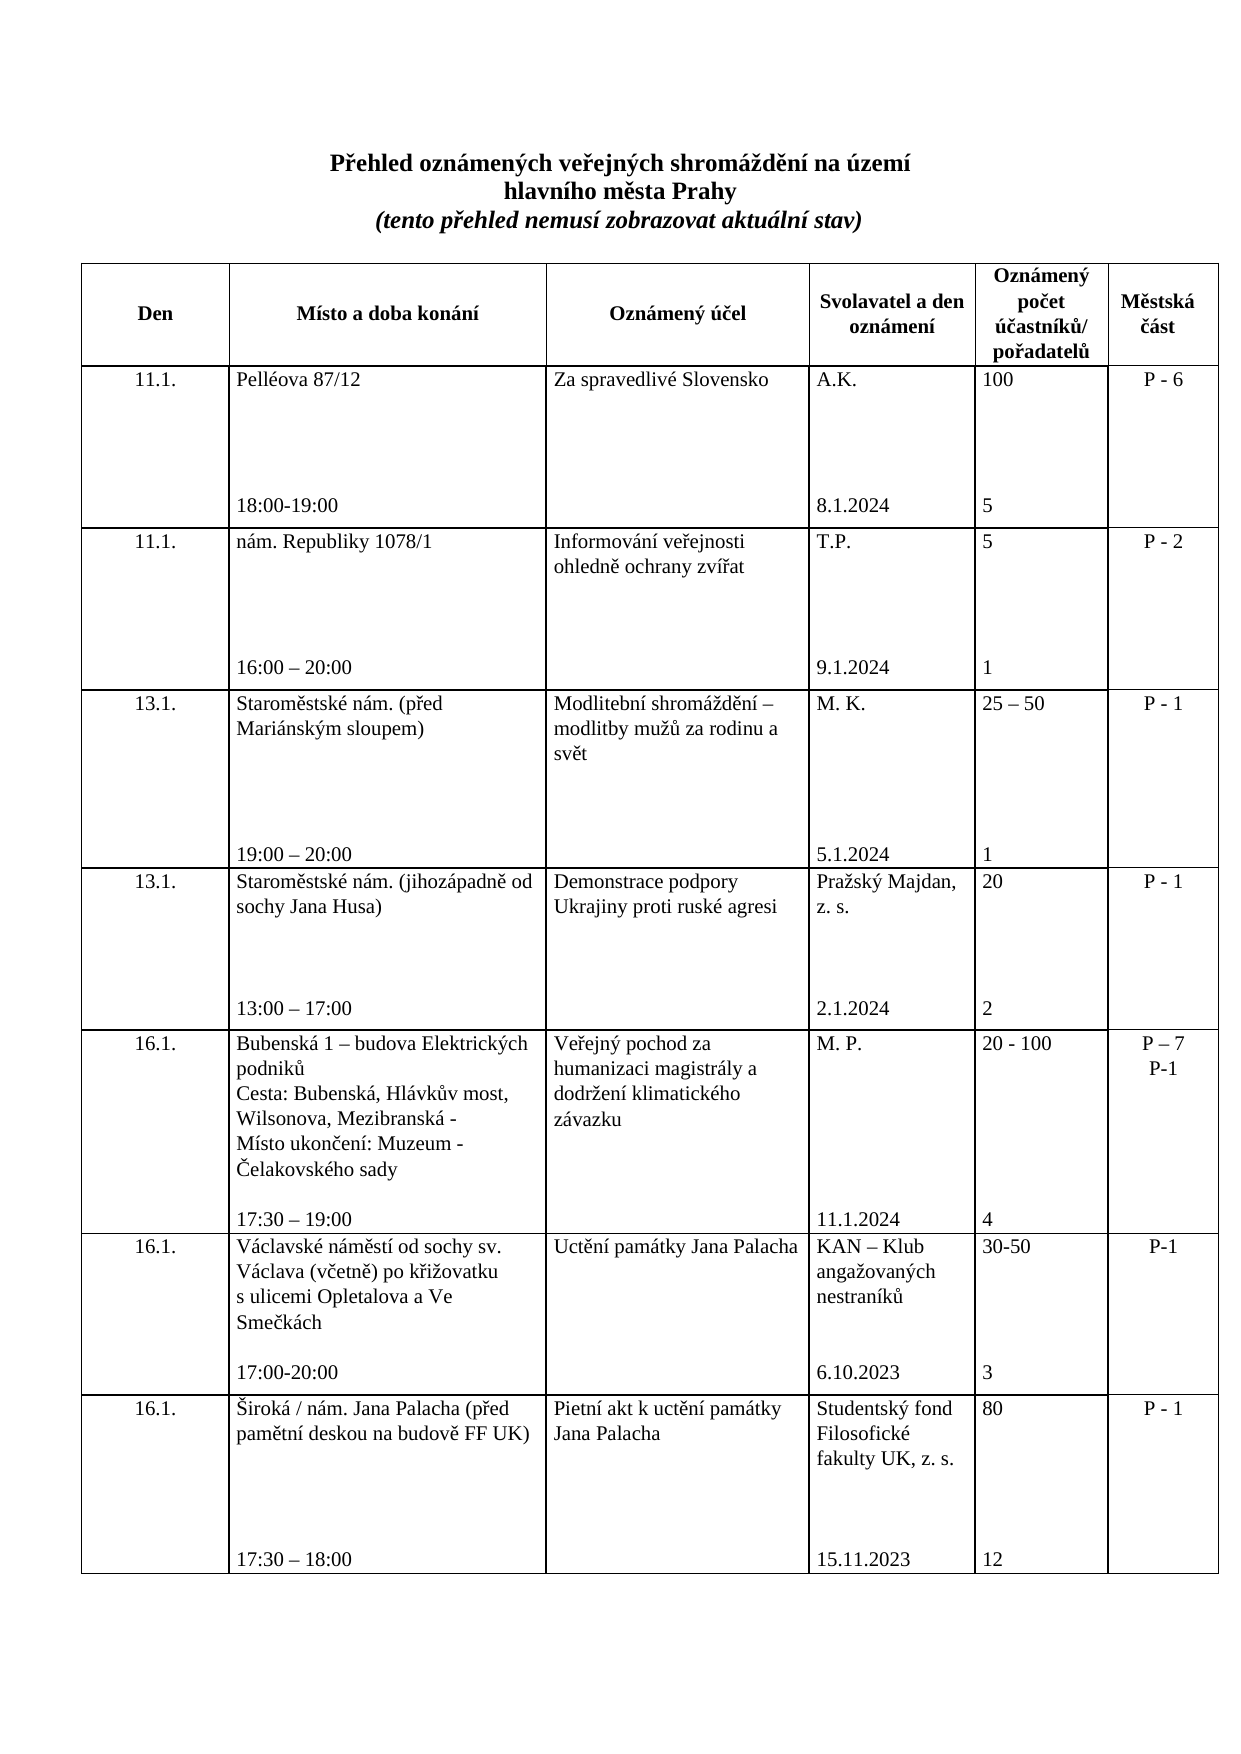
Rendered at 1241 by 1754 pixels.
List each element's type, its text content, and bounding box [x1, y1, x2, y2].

text (tento přehled nemusí zobrazovat aktuální stav) [148, 205, 1093, 234]
table_cell 25 – 50 1 [976, 691, 1107, 867]
table_header Místo a doba konání [230, 264, 546, 365]
table_cell 16.1. [82, 1396, 228, 1572]
table_cell 80 12 [976, 1396, 1107, 1572]
table_cell 13.1. [82, 869, 228, 1029]
table_cell P - 2 [1109, 528, 1218, 689]
table_cell P - 1 [1109, 690, 1218, 867]
table_cell 5 1 [976, 529, 1107, 689]
table_cell Informování veřejnosti ohledně ochrany zvířat [547, 529, 808, 689]
table_cell 13.1. [82, 691, 228, 867]
table_cell P – 7 P-1 [1109, 1030, 1218, 1232]
table_header Oznámený počet účastníků/ pořadatelů [976, 264, 1108, 365]
table_cell Pražský Majdan, z. s. 2.1.2024 [810, 869, 974, 1029]
table_cell P - 6 [1109, 366, 1218, 527]
table_cell 11.1. [82, 367, 228, 527]
table_header Městská část [1109, 264, 1218, 365]
table_cell 16.1. [82, 1234, 228, 1394]
text Přehled oznámených veřejných shromáždění na území [148, 148, 1093, 176]
table_cell KAN – Klub angažovaných nestraníků 6.10.2023 [810, 1234, 974, 1394]
text hlavního města Prahy [148, 176, 1093, 205]
table_cell Pietní akt k uctění památky Jana Palacha [547, 1396, 808, 1572]
table_cell 30-50 3 [976, 1234, 1107, 1394]
table_cell Staroměstské nám. (jihozápadně od sochy Jana Husa) 13:00 – 17:00 [230, 869, 545, 1029]
table_header Den [82, 264, 229, 365]
table_cell P - 1 [1109, 868, 1218, 1029]
table_cell Demonstrace podpory Ukrajiny proti ruské agresi [547, 869, 808, 1029]
table_cell 11.1. [82, 529, 228, 689]
table_cell 100 5 [976, 367, 1107, 527]
table_cell Za spravedlivé Slovensko [547, 367, 808, 527]
table_cell 16.1. [82, 1031, 228, 1232]
table_cell P-1 [1109, 1234, 1218, 1394]
table_cell P - 1 [1109, 1395, 1218, 1572]
table_cell Modlitební shromáždění – modlitby mužů za rodinu a svět [547, 691, 808, 867]
table_cell M. K. 5.1.2024 [810, 691, 974, 867]
table_cell T.P. 9.1.2024 [810, 529, 974, 689]
table_cell 20 2 [976, 869, 1107, 1029]
table_cell Veřejný pochod za humanizaci magistrály a dodržení klimatického závazku [547, 1031, 808, 1232]
table_cell nám. Republiky 1078/1 16:00 – 20:00 [230, 529, 545, 689]
table_cell Široká / nám. Jana Palacha (před pamětní deskou na budově FF UK) 17:30 – 18:00 [230, 1396, 545, 1572]
table_cell Pelléova 87/12 18:00-19:00 [230, 367, 545, 527]
table_cell Staroměstské nám. (před Mariánským sloupem) 19:00 – 20:00 [230, 691, 545, 867]
table_cell A.K. 8.1.2024 [810, 367, 974, 527]
table_cell Václavské náměstí od sochy sv. Václava (včetně) po křižovatku s ulicemi Opletalova a Ve Smečkách 17:00-20:00 [230, 1234, 545, 1394]
table_cell Uctění památky Jana Palacha [547, 1234, 808, 1394]
table_header Oznámený účel [547, 264, 809, 365]
table_cell M. P. 11.1.2024 [810, 1031, 974, 1232]
table_cell 20 - 100 4 [976, 1031, 1107, 1232]
table_cell Studentský fond Filosofické fakulty UK, z. s. 15.11.2023 [810, 1396, 974, 1572]
table_header Svolavatel a den oznámení [810, 264, 975, 365]
table_cell Bubenská 1 – budova Elektrických podniků Cesta: Bubenská, Hlávkův most, Wilsonova, Mezibranská - Místo ukončení: Muzeum - Čelakovského sady 17:30 – 19:00 [230, 1031, 545, 1232]
